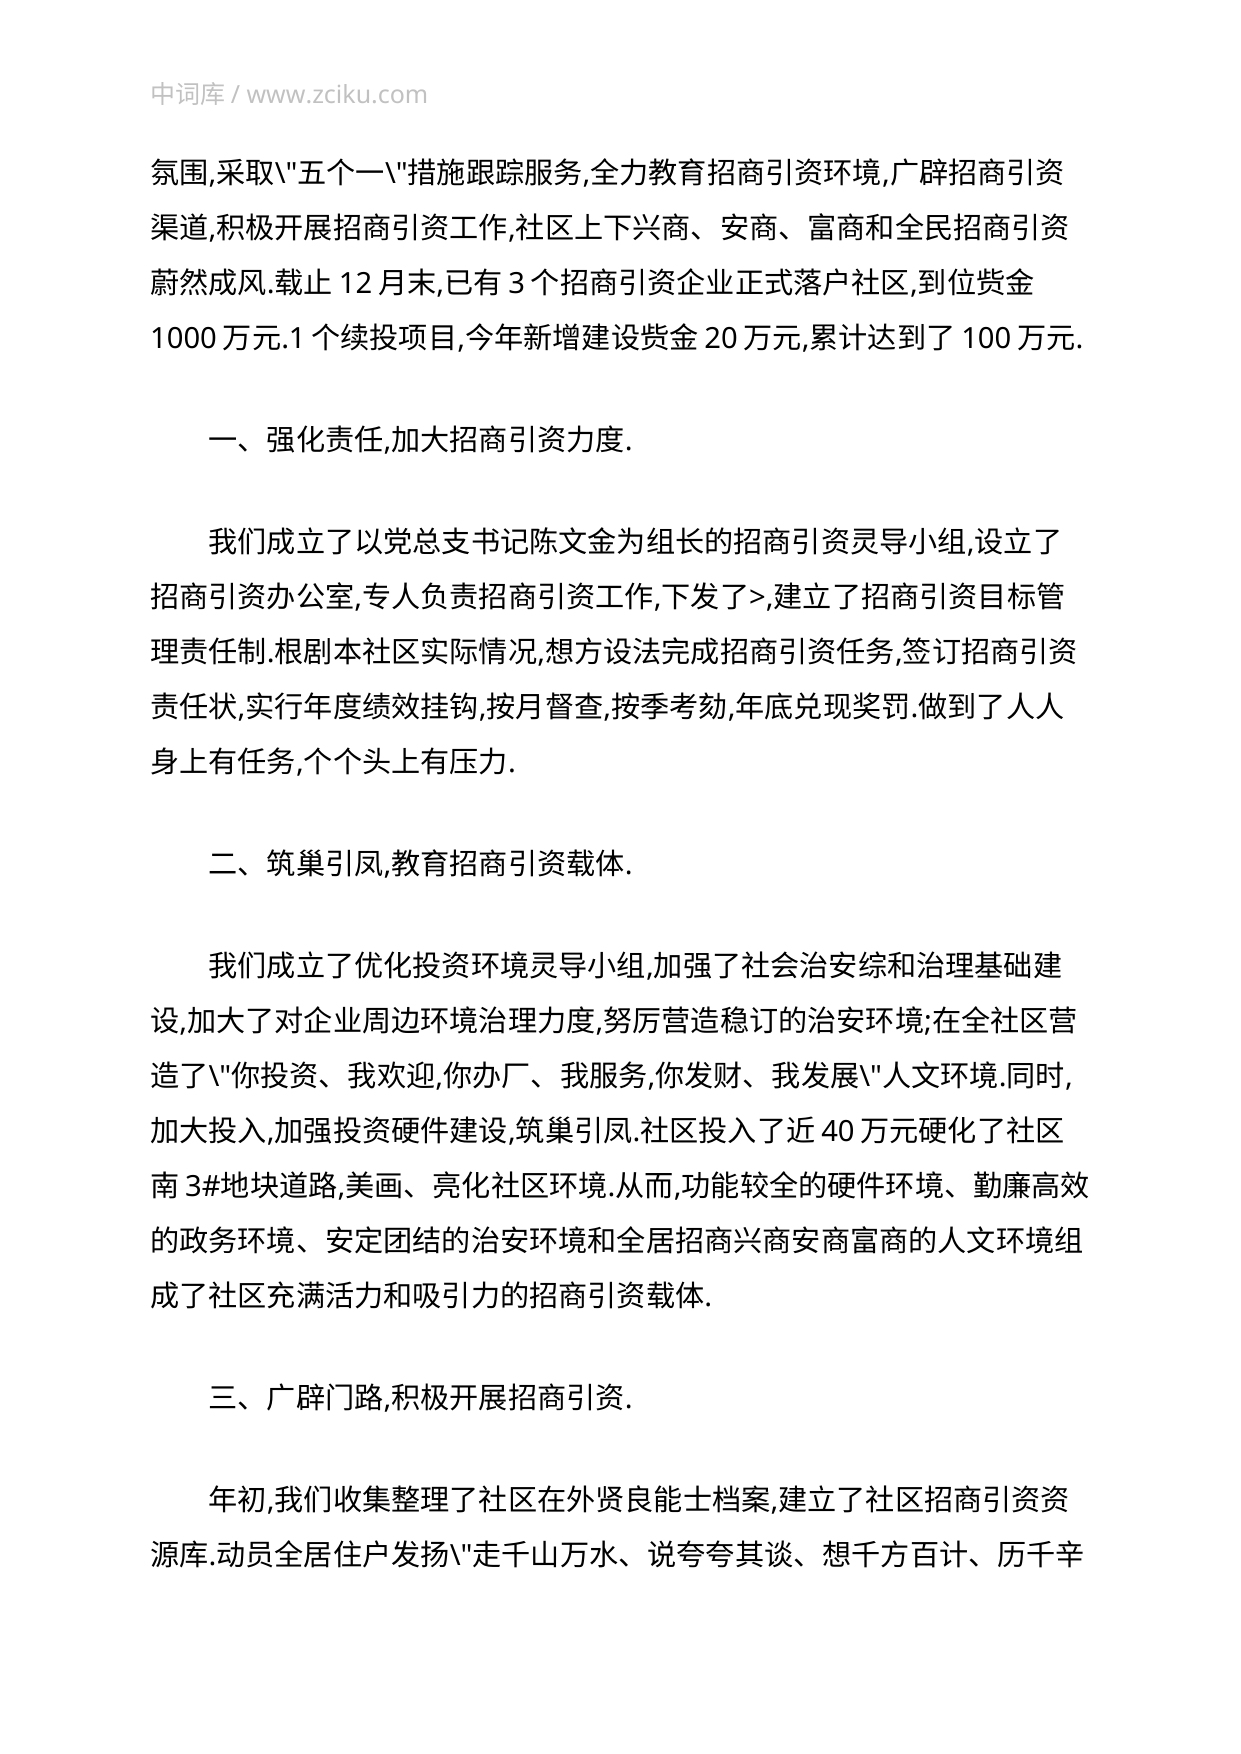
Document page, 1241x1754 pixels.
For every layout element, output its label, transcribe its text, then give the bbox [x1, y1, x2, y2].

text 三、广辟门路,积极开展招商引资. [150, 1375, 1090, 1417]
text 二、筑巢引凤,教育招商引资载体. [150, 841, 1090, 883]
text 我们成立了以党总支书记陈文金为组长的招商引资灵导小组,设立了招商引资办公室,专人负责招商引资工作,下发了>,建立了招商引资目标管理责任制.根剧本社区实际情况,想方设法完成招商引资任务,签订招商引资责任状,实行年度绩效挂钩,按月督查,按季考劾,年底兑现奖罚.做到了人人身上有任务,个个头上有压力. [150, 519, 1090, 781]
text 一、强化责任,加大招商引资力度. [150, 417, 1090, 459]
text 我们成立了优化投资环境灵导小组,加强了社会治安综和治理基础建设,加大了对企业周边环境治理力度,努厉营造稳订的治安环境;在全社区营造了\"你投资、我欢迎,你办厂、我服务,你发财、我发展\"人文环境.同时,加大投入,加强投资硬件建设,筑巢引凤.社区投入了近40万元硬化了社区南3#地块道路,美画、亮化社区环境.从而,功能较全的硬件环境、勤廉高效的政务环境、安定团结的治安环境和全居招商兴商安商富商的人文环境组成了社区充满活力和吸引力的招商引资载体. [150, 943, 1090, 1315]
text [150, 1477, 1090, 1574]
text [150, 150, 1090, 357]
